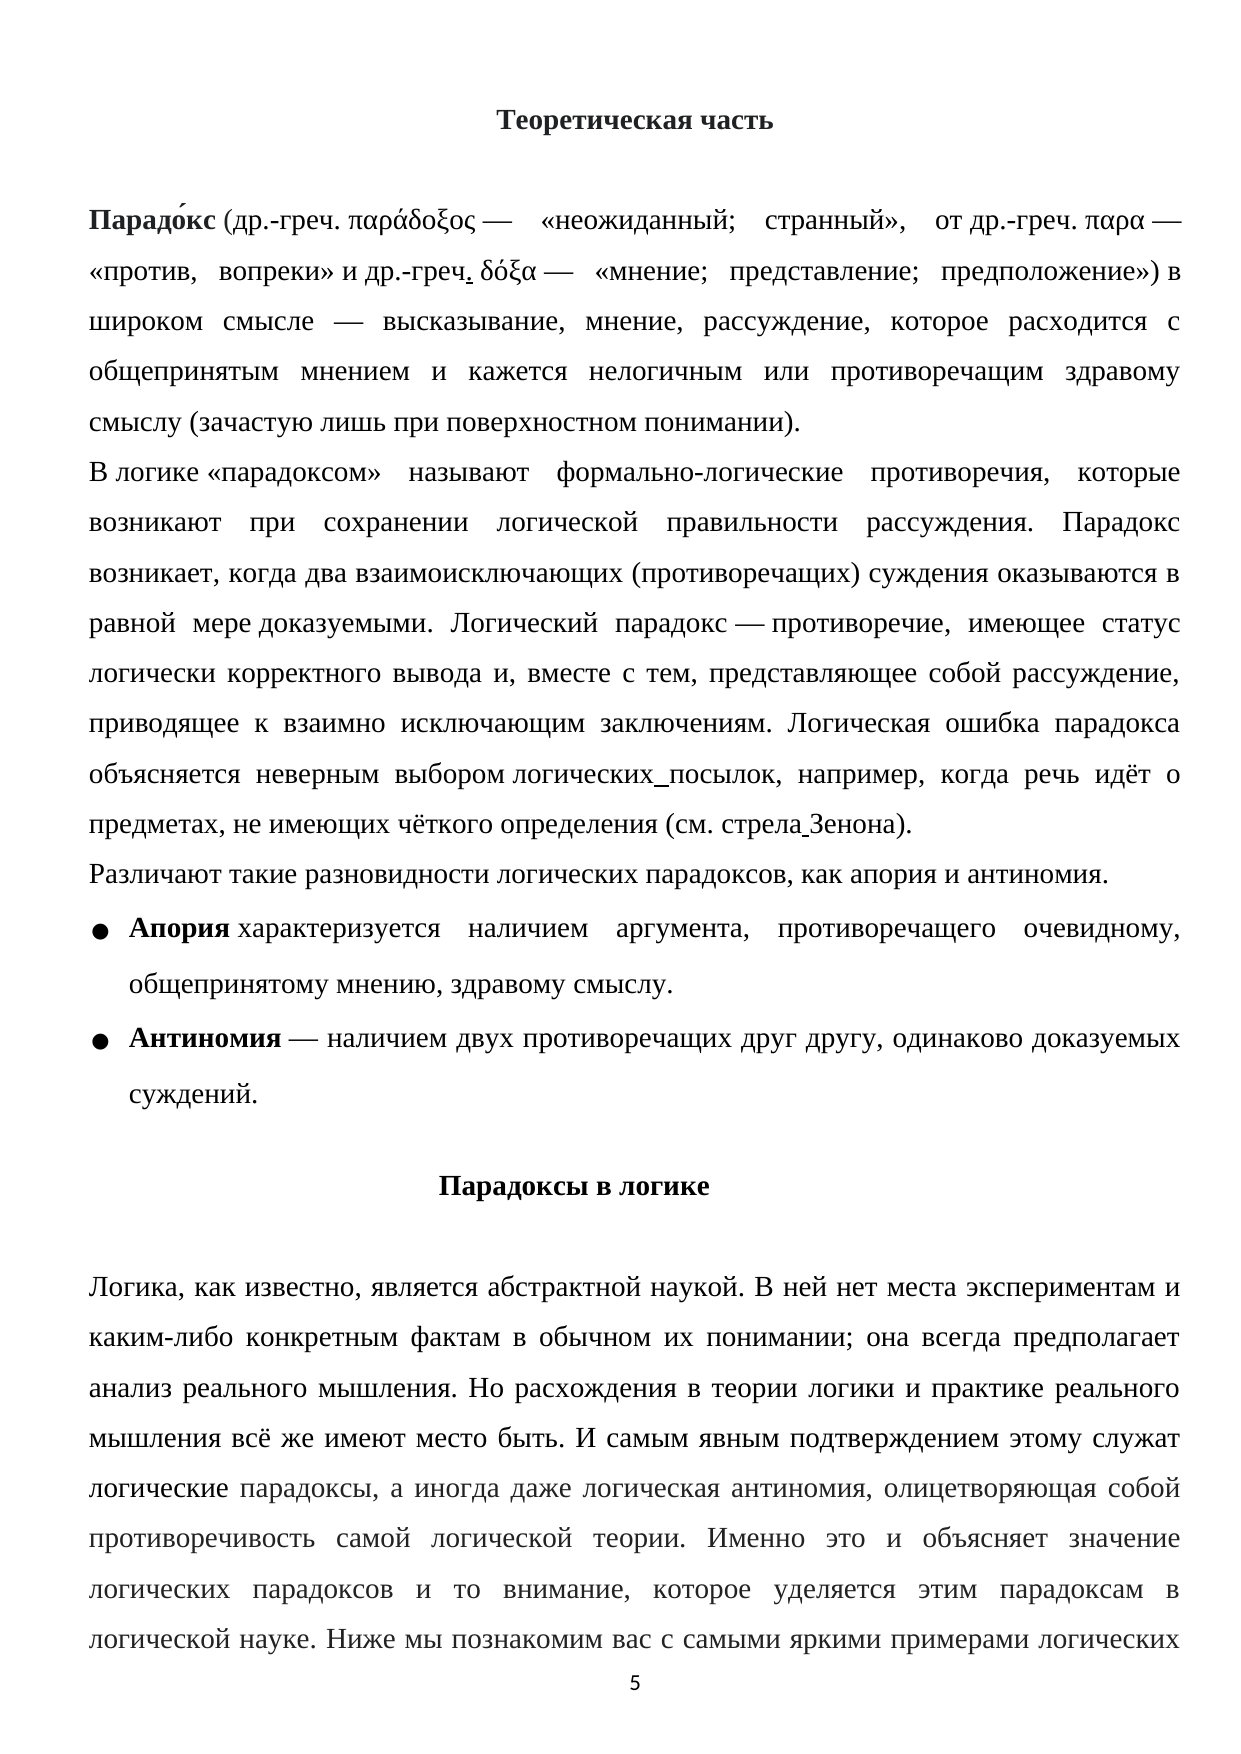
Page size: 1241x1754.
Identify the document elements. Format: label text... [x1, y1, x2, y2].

list Антиномия — наличием двух противоречащих друг другу, одинаково доказуемых суждений. [91, 1017, 1181, 1110]
text Парадо́кс (др.-греч. παράδοξος — «неожиданный; странный», от др.-греч. παρα — «против, вопреки» и др.-греч. δόξα — «мнение; представление; предположение») в широком смысле — высказывание, мнение, рассуждение, которое расходится с общепринятым мнением и кажется нелогичным или противоречащим здравому смыслу (зачастую лишь при поверхностном понимании). [89, 202, 1181, 437]
text В логике «парадоксом» называют формально-логические противоречия, которые возникают при сохранении логической правильности рассуждения. Парадокс возникает, когда два взаимоисключающих (противоречащих) суждения оказываются в равной мере доказуемыми. Логический парадокс — противоречие, имеющее статус логически корректного вывода и, вместе с тем, представляющее собой рассуждение, приводящее к взаимно исключающим заключениям. Логическая ошибка парадокса объясняется неверным выбором логических посылок, например, когда речь идёт о предметах, не имеющих чёткого определения (см. стрела Зенона). [89, 454, 1181, 840]
text Парадоксы в логике [89, 1168, 1181, 1202]
text Различают такие разновидности логических парадоксов, как апория и антиномия. [89, 857, 1181, 890]
list Апория характеризуется наличием аргумента, противоречащего очевидному, общепринятому мнению, здравому смыслу. [91, 907, 1181, 1000]
text Теоретическая часть [89, 102, 1181, 135]
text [89, 1269, 1181, 1655]
